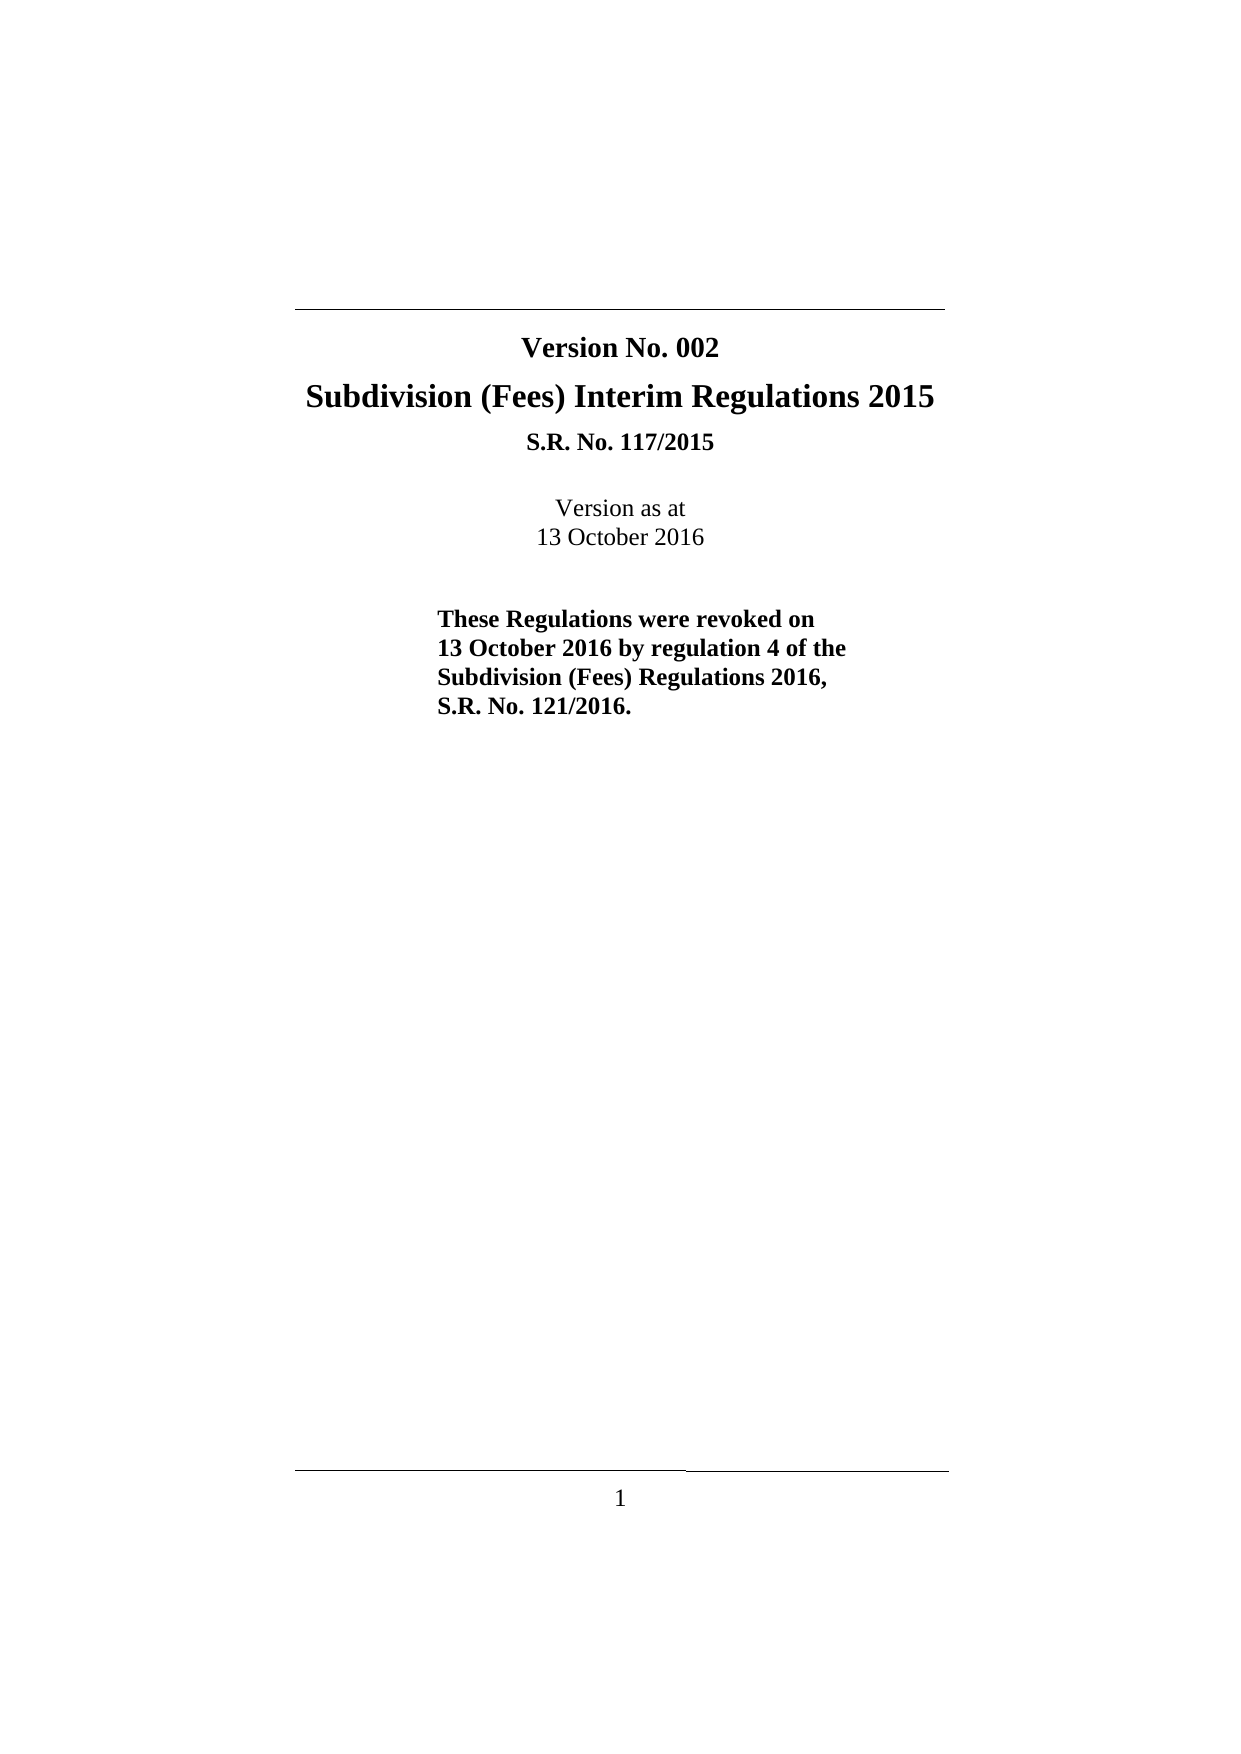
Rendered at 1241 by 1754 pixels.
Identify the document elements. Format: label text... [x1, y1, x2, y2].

text S.R. No. 117/2015 [295, 427, 945, 456]
text Subdivision (Fees) Interim Regulations 2015 [295, 376, 945, 414]
text Version No. 002 [295, 330, 945, 364]
text These Regulations were revoked on 13 October 2016 by regulation 4 of the Subdivision (Fees) Regulations 2016, S.R. No. 121/2016. [437, 604, 886, 719]
text Version as at 13 October 2016 [295, 493, 945, 551]
